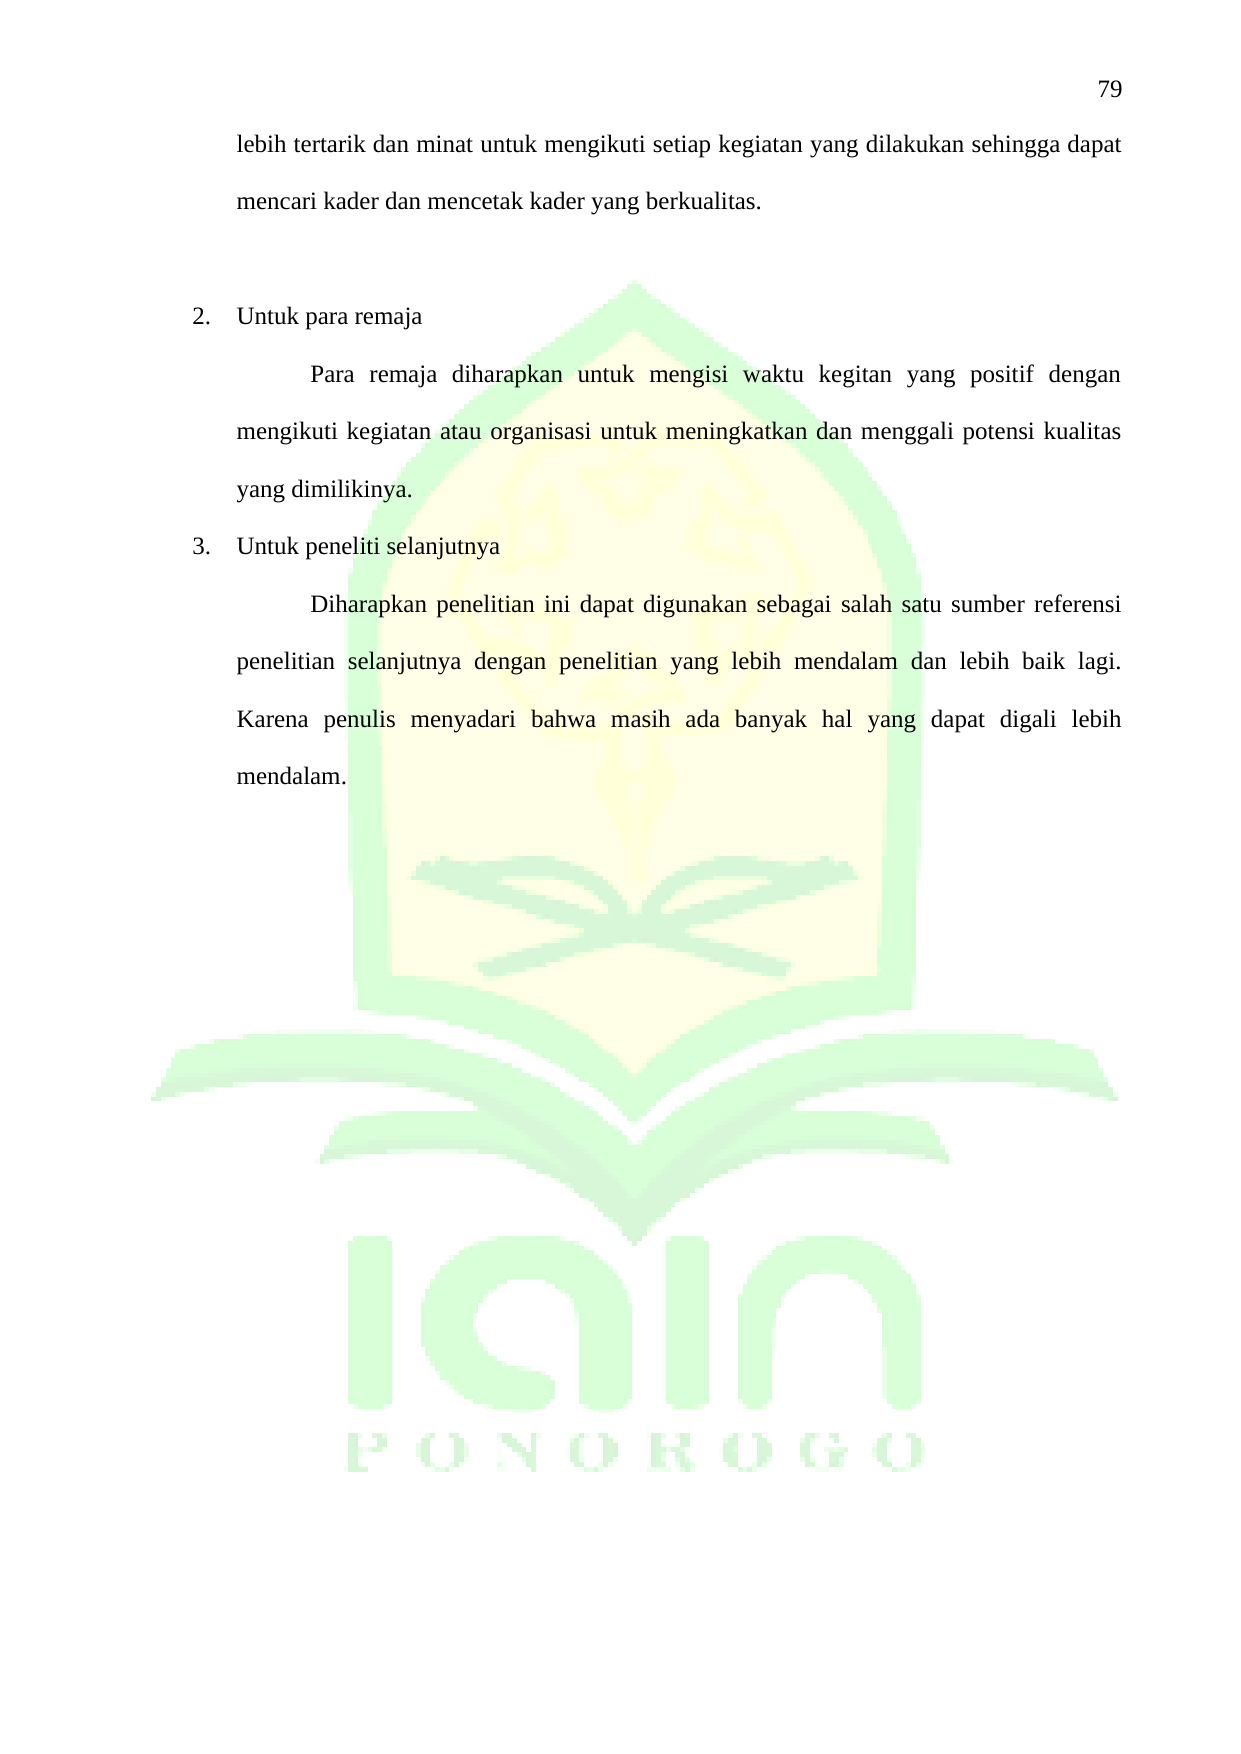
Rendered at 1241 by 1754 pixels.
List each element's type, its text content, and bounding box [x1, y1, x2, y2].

list Untuk peneliti selanjutnya [192, 531, 1122, 560]
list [236, 129, 1122, 215]
list Diharapkan penelitian ini dapat digunakan sebagai salah satu sumber referensi penelitian selanjutnya dengan penelitian yang lebih mendalam dan lebih baik lagi. Karena penulis menyadari bahwa masih ada banyak hal yang dapat digali lebih mendalam. [236, 589, 1122, 790]
list Para remaja diharapkan untuk mengisi waktu kegitan yang positif dengan mengikuti kegiatan atau organisasi untuk meningkatkan dan menggali potensi kualitas yang dimilikinya. [236, 359, 1122, 503]
list Untuk para remaja [192, 301, 1122, 330]
